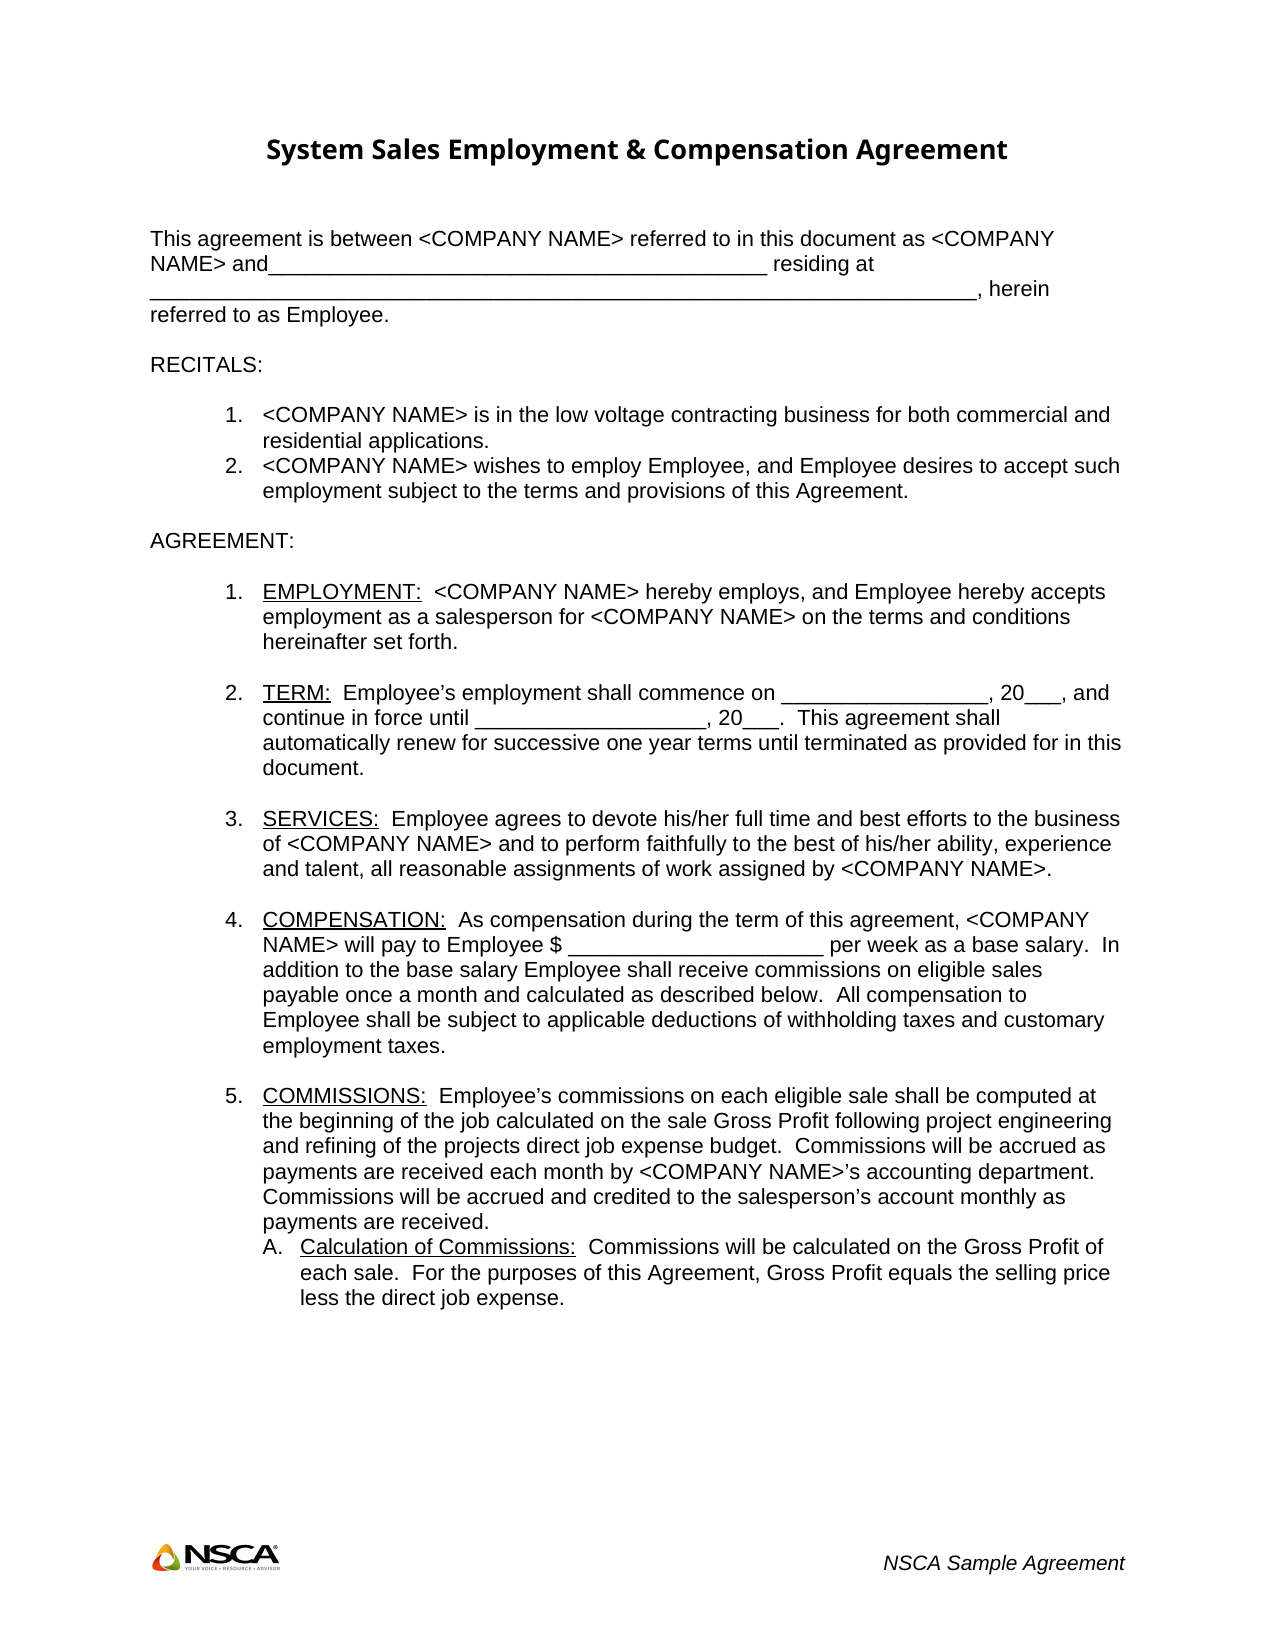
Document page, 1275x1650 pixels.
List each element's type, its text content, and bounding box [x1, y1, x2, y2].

text RECITALS: [150, 352, 1125, 377]
list <COMPANY NAME> is in the low voltage contracting business for both commercial and residential applications. [225, 402, 1125, 453]
list Calculation of Commissions: Commissions will be calculated on the Gross Profit of each sale. For the purposes of this Agreement, Gross Profit equals the selling price less the direct job expense. [262, 1234, 1125, 1310]
picture [152, 1544, 280, 1571]
list TERM: Employee’s employment shall commence on _________________, 20___, and continue in force until ___________________, 20___. This agreement shall automatically renew for successive one year terms until terminated as provided for in this document. [225, 679, 1125, 780]
list <COMPANY NAME> wishes to employ Employee, and Employee desires to accept such employment subject to the terms and provisions of this Agreement. [225, 453, 1125, 503]
list COMMISSIONS: Employee’s commissions on each eligible sale shall be computed at the beginning of the job calculated on the sale Gross Profit following project engineering and refining of the projects direct job expense budget. Commissions will be accrued as payments are received each month by <COMPANY NAME>’s accounting department. Commissions will be accrued and credited to the salesperson’s account monthly as payments are received. [225, 1083, 1125, 1234]
list SERVICES: Employee agrees to devote his/her full time and best efforts to the business of <COMPANY NAME> and to perform faithfully to the best of his/her ability, experience and talent, all reasonable assignments of work assigned by <COMPANY NAME>. [225, 806, 1125, 881]
subtitle System Sales Employment & Compensation Agreement [150, 130, 1125, 167]
text This agreement is between <COMPANY NAME> referred to in this document as <COMPANY NAME> and_________________________________________ residing at ____________________________________________________________________, herein referred to as Employee. [150, 226, 1125, 327]
list EMPLOYMENT: <COMPANY NAME> hereby employs, and Employee hereby accepts employment as a salesperson for <COMPANY NAME> on the terms and conditions hereinafter set forth. [225, 579, 1125, 654]
text AGREEMENT: [150, 528, 1125, 553]
list COMPENSATION: As compensation during the term of this agreement, <COMPANY NAME> will pay to Employee $ _____________________ per week as a base salary. In addition to the base salary Employee shall receive commissions on eligible sales payable once a month and calculated as described below. All compensation to Employee shall be subject to applicable deductions of withholding taxes and customary employment taxes. [225, 906, 1125, 1058]
